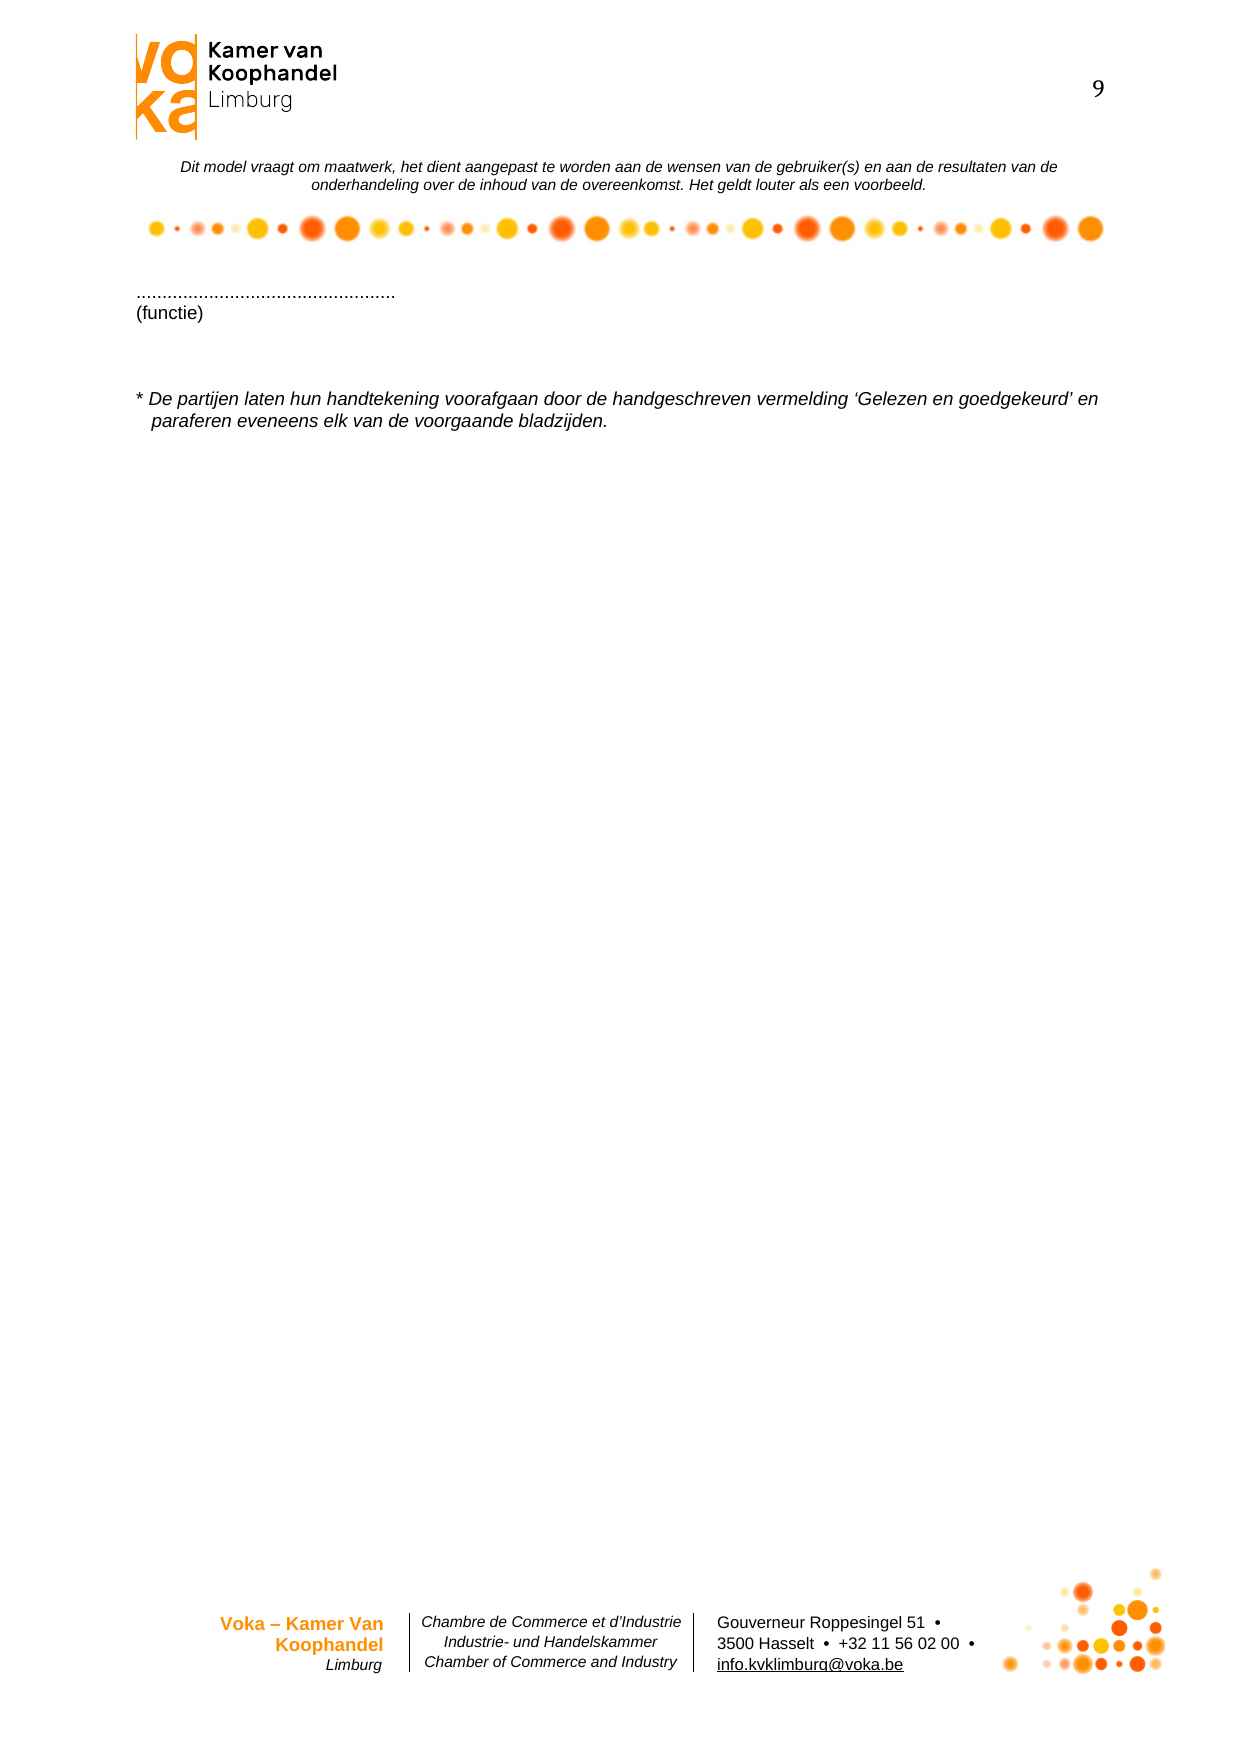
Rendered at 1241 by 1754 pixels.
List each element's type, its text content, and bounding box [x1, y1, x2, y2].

picture [138, 199, 1108, 259]
text * De partijen laten hun handtekening voorafgaan door de handgeschreven vermelding ‘Gelezen en goedgekeurd’ en [136, 388, 1104, 410]
text (functie) [136, 302, 1104, 323]
picture [135, 34, 338, 140]
picture [1002, 1568, 1166, 1674]
text .................................................. [136, 280, 1104, 302]
text paraferen eveneens elk van de voorgaande bladzijden. [136, 410, 1104, 431]
